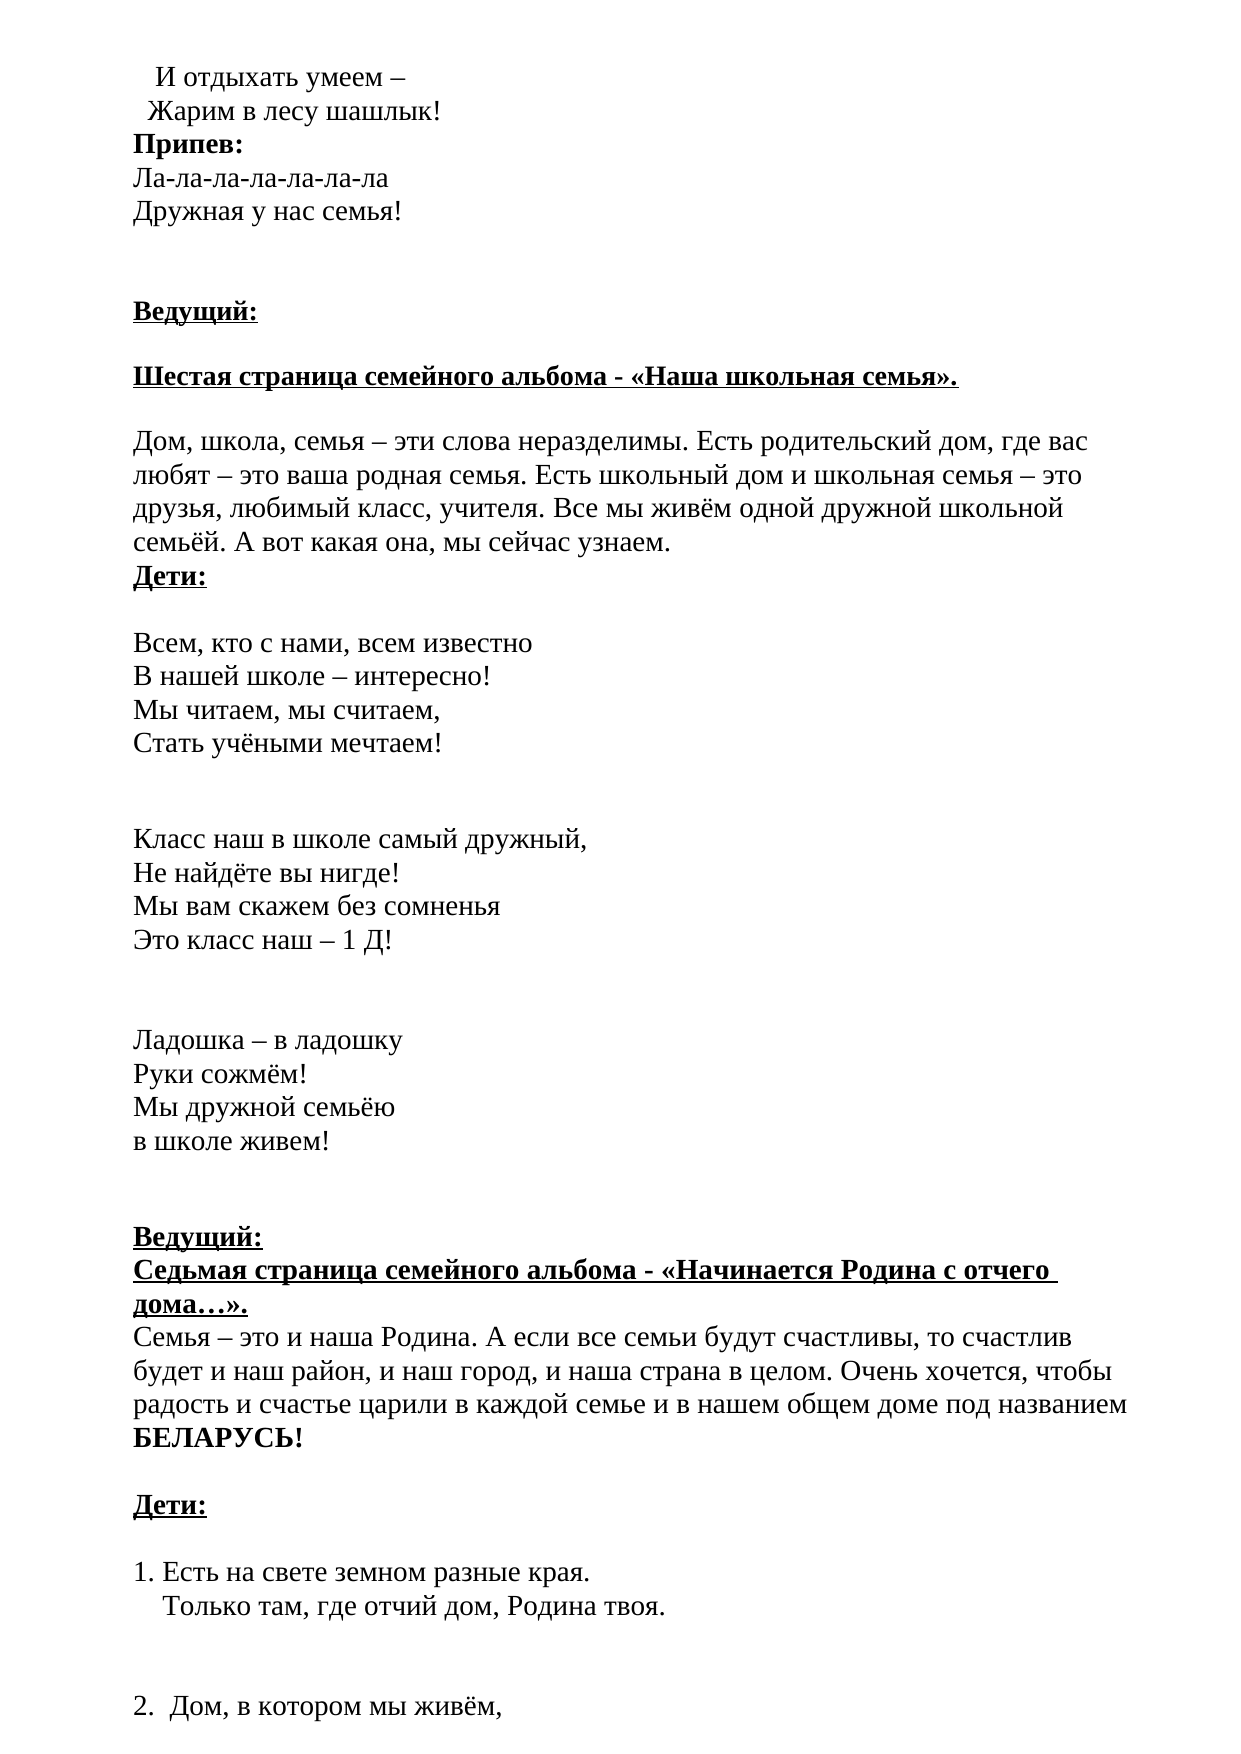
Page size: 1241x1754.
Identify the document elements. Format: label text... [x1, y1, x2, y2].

text Ведущий: [133, 294, 1137, 326]
text Седьмая страница семейного альбома - «Начинается Родина с отчего дома…». [133, 1252, 1137, 1319]
text Припев: [133, 126, 1137, 160]
text 2. Дом, в котором мы живём, [133, 1688, 1137, 1722]
text Не найдёте вы нигде! [133, 855, 1137, 888]
text Ладошка – в ладошку Руки сожмём! Мы дружной семьёю в школе живем! [133, 1022, 1137, 1185]
text Дети: [133, 1487, 1137, 1521]
text Шестая страница семейного альбома - «Наша школьная семья». [133, 359, 1137, 391]
text Это класс наш – 1 Д! [133, 922, 1137, 955]
text Всем, кто с нами, всем известно В нашей школе – интересно! Мы читаем, мы считаем, Стать учёными мечтаем! [441, 625, 1137, 759]
text Класс наш в школе самый дружный, [133, 821, 1137, 855]
text Дети: [133, 558, 1137, 591]
text Семья – это и наша Родина. А если все семьи будут счастливы, то счастлив будет и наш район, и наш город, и наша страна в целом. Очень хочется, чтобы радость и счастье царили в каждой семье и в нашем общем доме под названием БЕЛАРУСЬ! [133, 1319, 1137, 1454]
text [133, 59, 1137, 126]
text Мы вам скажем без сомненья [133, 888, 1137, 922]
text Только там, где отчий дом, Родина твоя. [133, 1588, 1137, 1621]
text Ла-ла-ла-ла-ла-ла-ла Дружная у нас семья! [133, 160, 1137, 227]
text 1. Есть на свете земном разные края. [133, 1554, 1137, 1588]
text Ведущий: [133, 1219, 1137, 1252]
text Дом, школа, семья – эти слова неразделимы. Есть родительский дом, где вас любят – это ваша родная семья. Есть школьный дом и школьная семья – это друзья, любимый класс, учителя. Все мы живём одной дружной школьной семьёй. А вот какая она, мы сейчас узнаем. [133, 423, 1137, 558]
